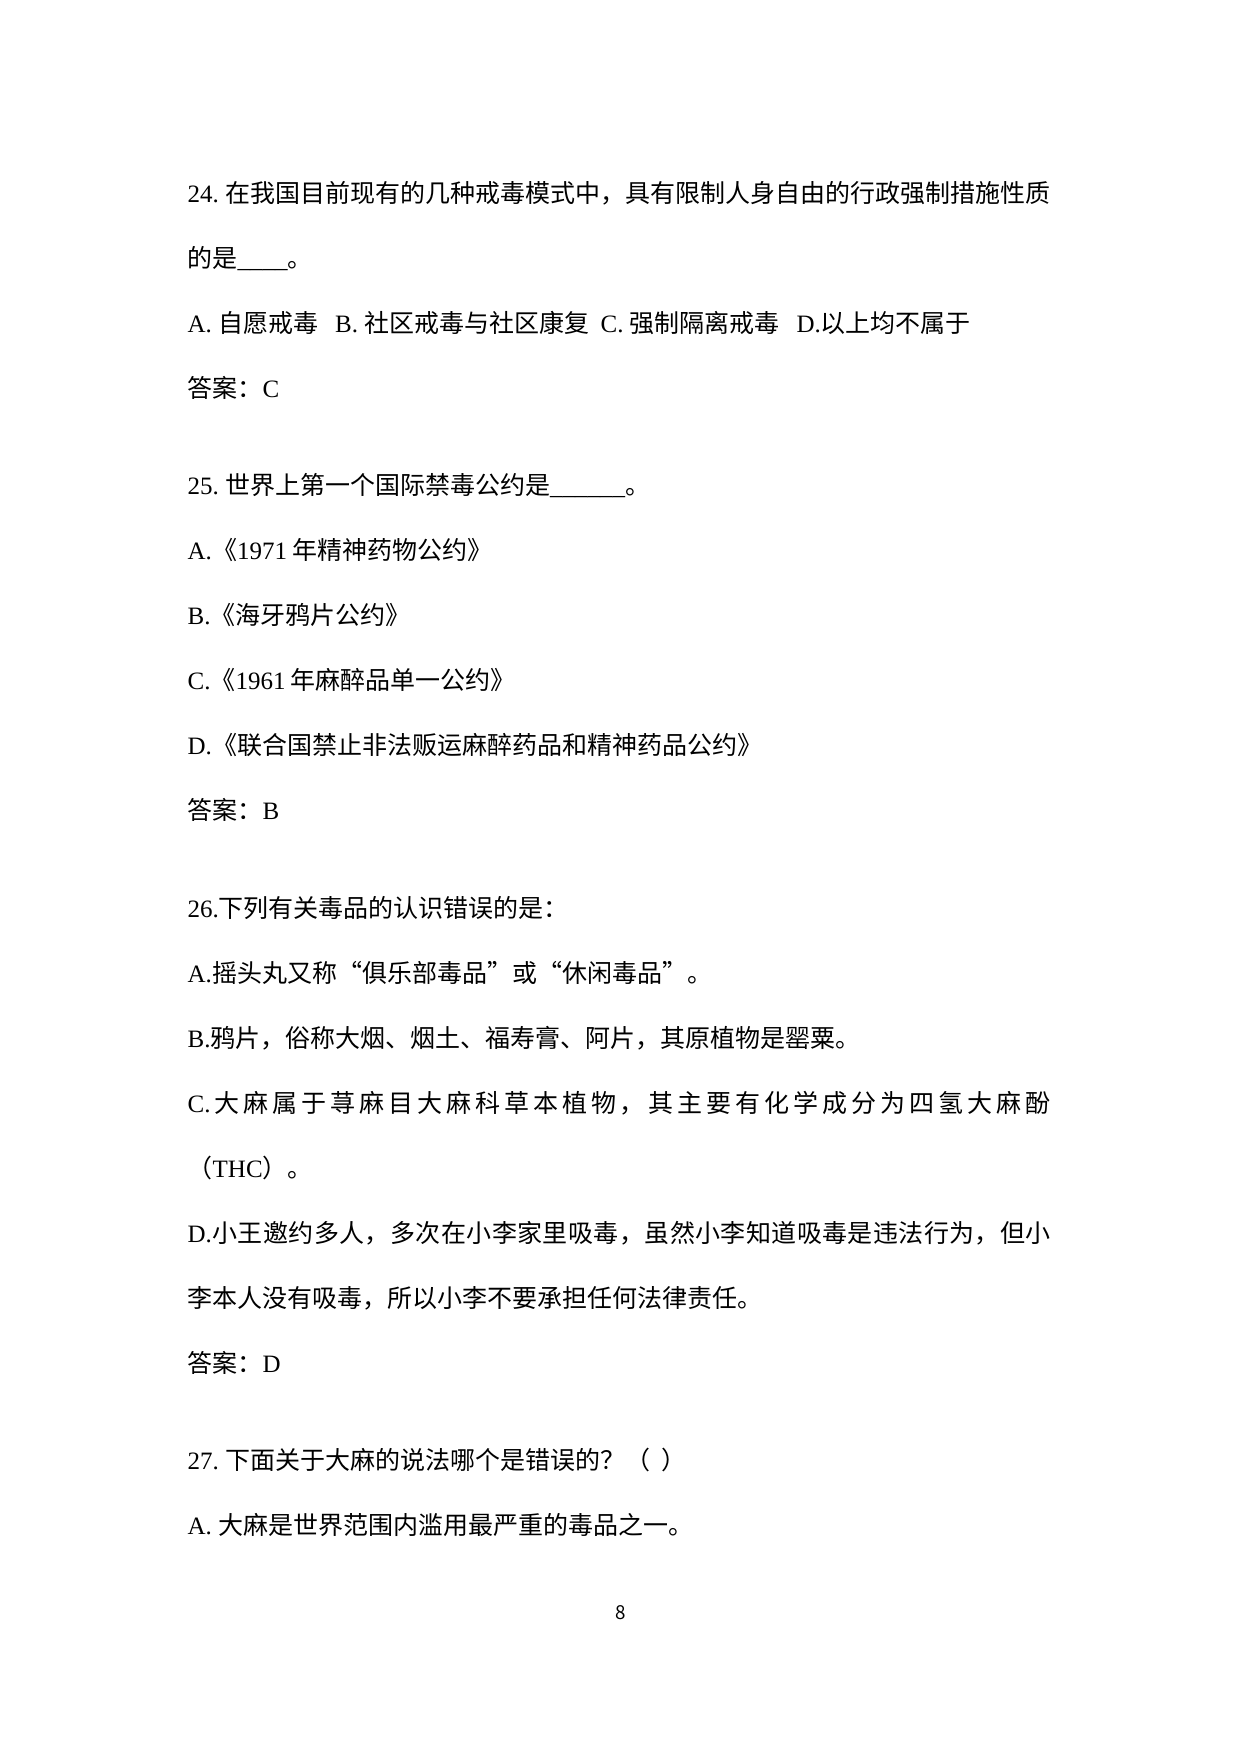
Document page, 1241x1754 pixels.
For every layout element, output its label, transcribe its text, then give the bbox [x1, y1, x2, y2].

text 27. 下面关于大麻的说法哪个是错误的？（ ） [187, 1426, 1053, 1491]
text 25. 世界上第一个国际禁毒公约是______。 [187, 451, 1053, 516]
text C.《1961年麻醉品单一公约》 [187, 646, 1053, 711]
text B.《海牙鸦片公约》 [187, 581, 1053, 646]
text D.《联合国禁止非法贩运麻醉药品和精神药品公约》 [187, 711, 1053, 776]
text D.小王邀约多人，多次在小李家里吸毒，虽然小李知道吸毒是违法行为，但小李本人没有吸毒，所以小李不要承担任何法律责任。 [187, 1199, 1053, 1329]
text A. 大麻是世界范围内滥用最严重的毒品之一。 [187, 1491, 1053, 1556]
text 24. 在我国目前现有的几种戒毒模式中，具有限制人身自由的行政强制措施性质的是____。 [187, 159, 1053, 289]
text 答案：B [187, 776, 1053, 841]
text B.鸦片，俗称大烟、烟土、福寿膏、阿片，其原植物是罂粟。 [187, 1004, 1053, 1069]
text 答案：C [187, 354, 1053, 419]
text 26.下列有关毒品的认识错误的是： [187, 874, 1053, 939]
text 答案：D [187, 1329, 1053, 1394]
text C.大麻属于荨麻目大麻科草本植物，其主要有化学成分为四氢大麻酚（THC）。 [187, 1069, 1053, 1199]
text A. 自愿戒毒 B. 社区戒毒与社区康复 C. 强制隔离戒毒 D.以上均不属于 [187, 289, 1053, 354]
text A.摇头丸又称“俱乐部毒品”或“休闲毒品”。 [187, 939, 1053, 1004]
text A.《1971年精神药物公约》 [187, 516, 1053, 581]
